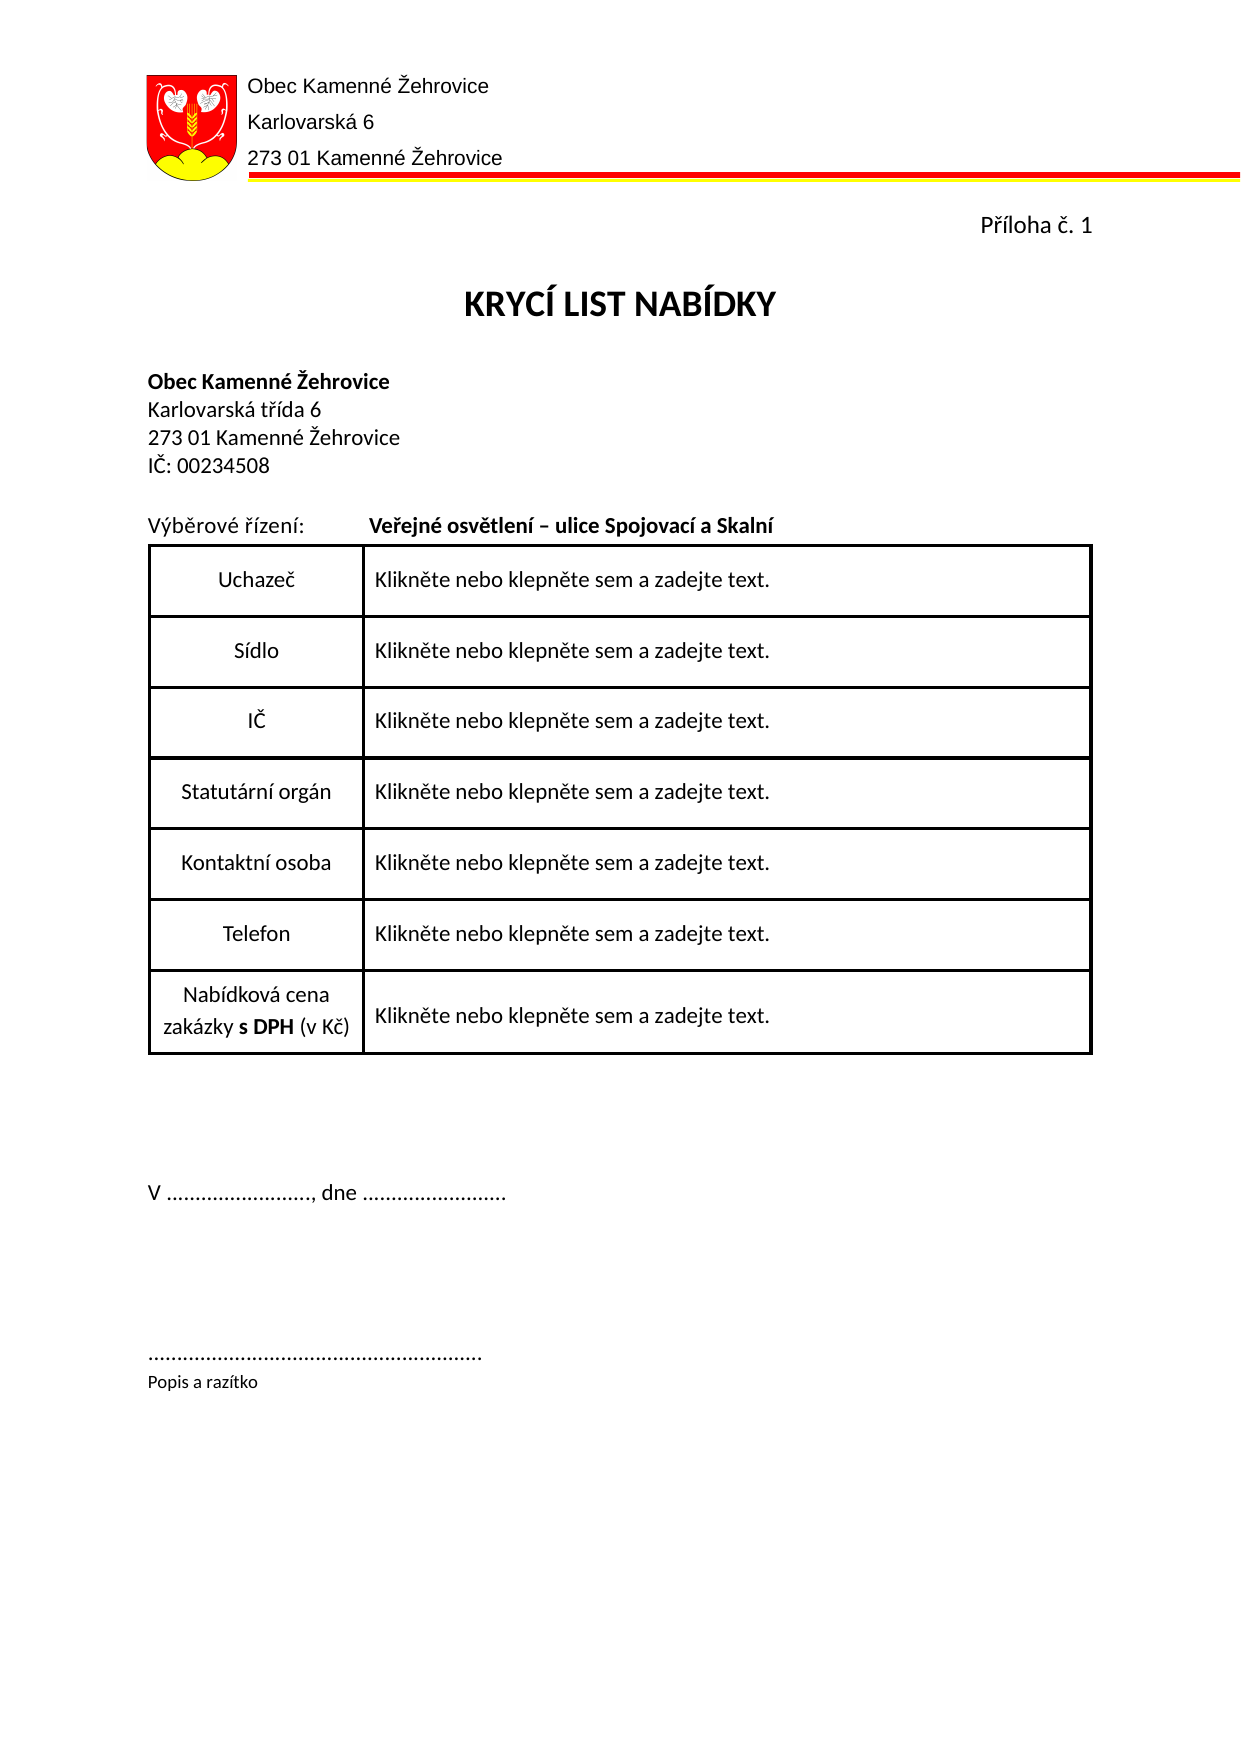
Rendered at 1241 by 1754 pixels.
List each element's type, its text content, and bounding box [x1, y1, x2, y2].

text V., dne [148, 1178, 1092, 1206]
table_cell Telefon [151, 901, 362, 969]
table_cell Statutární orgán [151, 760, 362, 827]
table_cell Sídlo [151, 618, 362, 686]
table_header Uchazeč [151, 547, 362, 615]
table_cell IČ [151, 689, 362, 756]
text KRYCÍ LIST NABÍDKY [148, 280, 1092, 326]
table_cell Nabídková cena zakázky s DPH (v Kč) [151, 972, 362, 1052]
text IČ: 00234508 [148, 451, 1092, 479]
text Obec Kamenné Žehrovice [148, 367, 1092, 395]
text 273 01 Kamenné Žehrovice [148, 423, 1092, 451]
text Popis a razítko [148, 1371, 1092, 1394]
picture [146, 75, 237, 181]
text Karlovarská třída 6 [148, 395, 1092, 423]
text .......................................................... [148, 1338, 1092, 1367]
table_cell Kontaktní osoba [151, 830, 362, 898]
text Výběrové řízení: Veřejné osvětlení – ulice Spojovací a Skalní [148, 512, 1092, 540]
text Příloha č. 1 [148, 210, 1092, 240]
